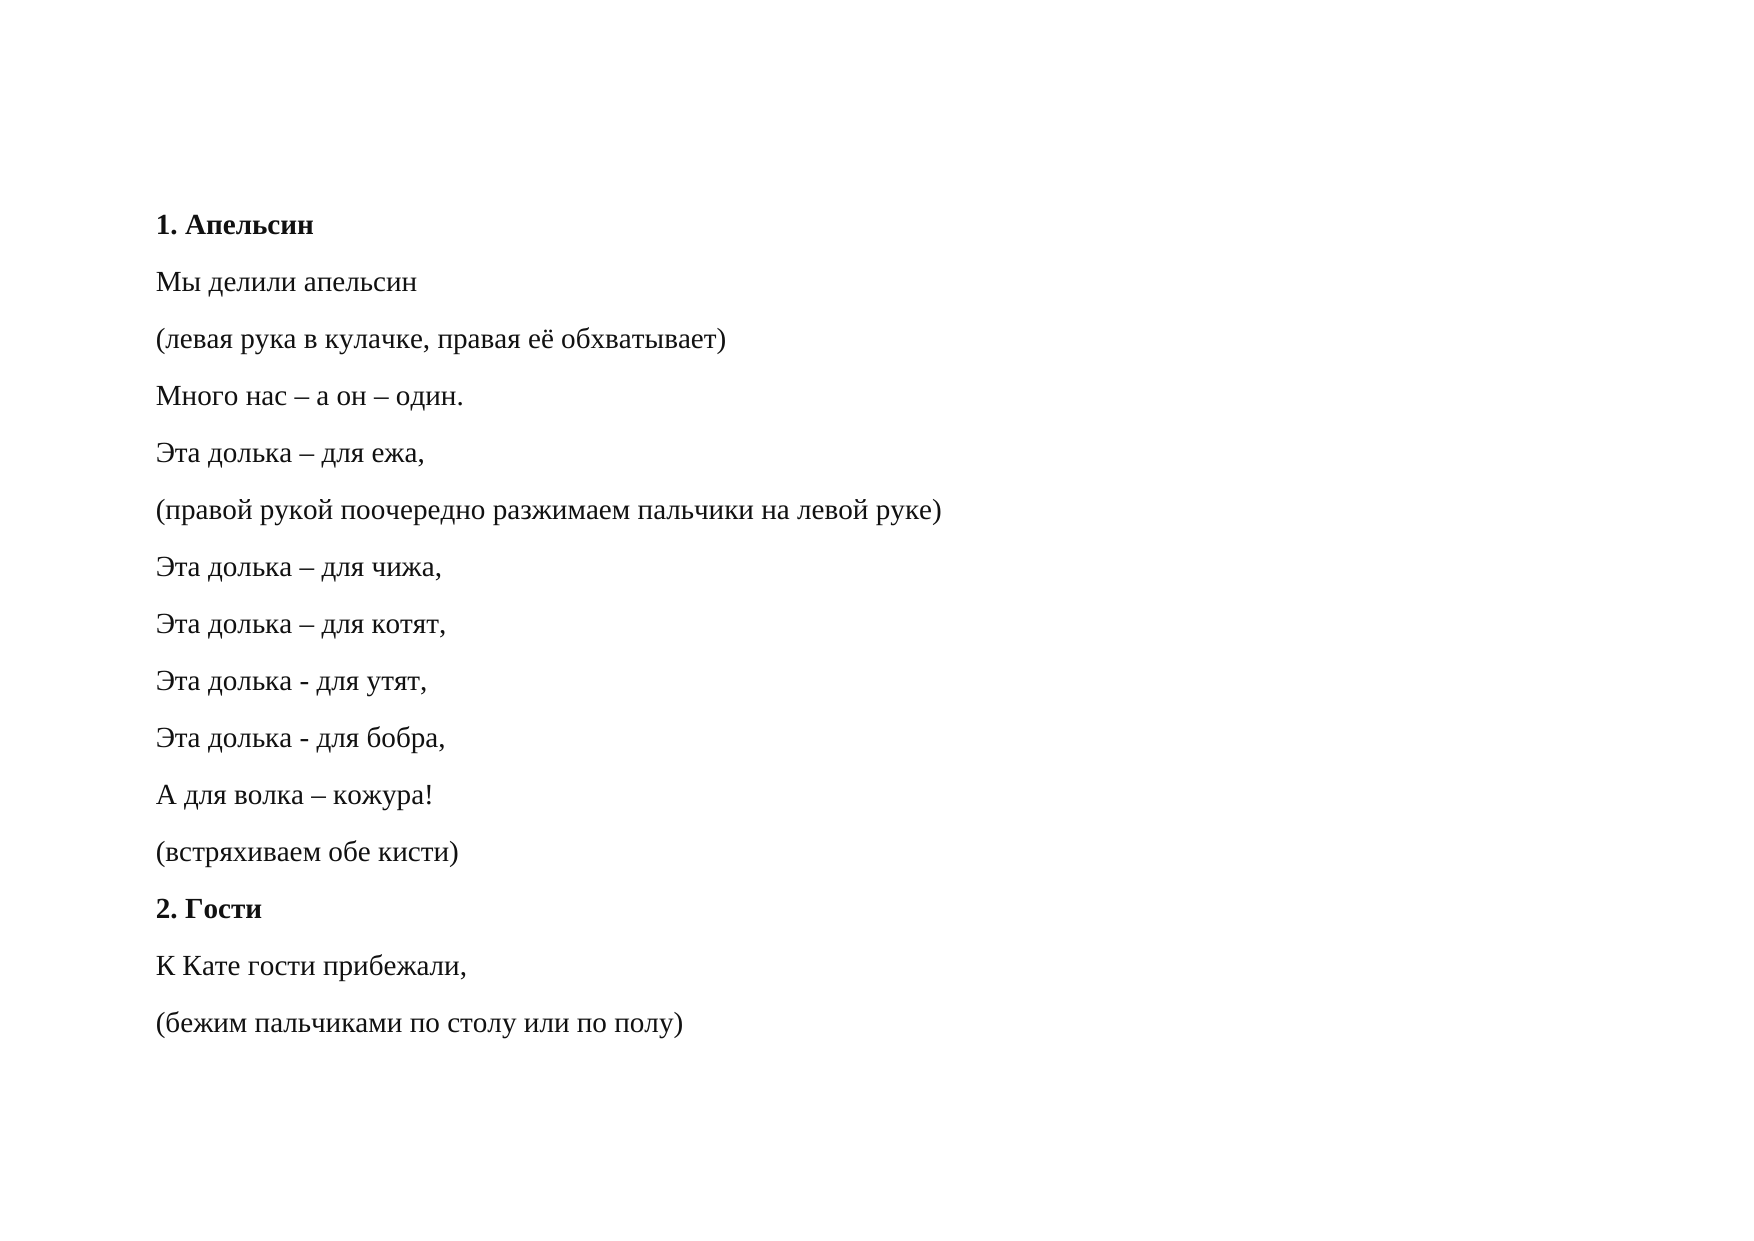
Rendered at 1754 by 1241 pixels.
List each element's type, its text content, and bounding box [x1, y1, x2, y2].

text (бежим пальчиками по столу или по полу) [118, 1005, 1636, 1038]
text Эта долька - для бобра, [118, 720, 1636, 754]
text Много нас – а он – один. [118, 378, 1636, 412]
text 1. Апельсин [118, 207, 1636, 241]
text Эта долька – для чижа, [118, 549, 1636, 583]
text К Кате гости прибежали, [118, 948, 1636, 982]
text А для волка – кожура! [118, 777, 1636, 811]
text Эта долька – для котят, [118, 606, 1636, 640]
text Эта долька - для утят, [118, 663, 1636, 697]
text (левая рука в кулачке, правая её обхватывает) [118, 321, 1636, 355]
text Эта долька – для ежа, [118, 435, 1636, 469]
text 2. Гости [118, 891, 1636, 924]
text (встряхиваем обе кисти) [118, 834, 1636, 868]
text (правой рукой поочередно разжимаем пальчики на левой руке) [118, 492, 1636, 526]
text Мы делили апельсин [118, 264, 1636, 298]
